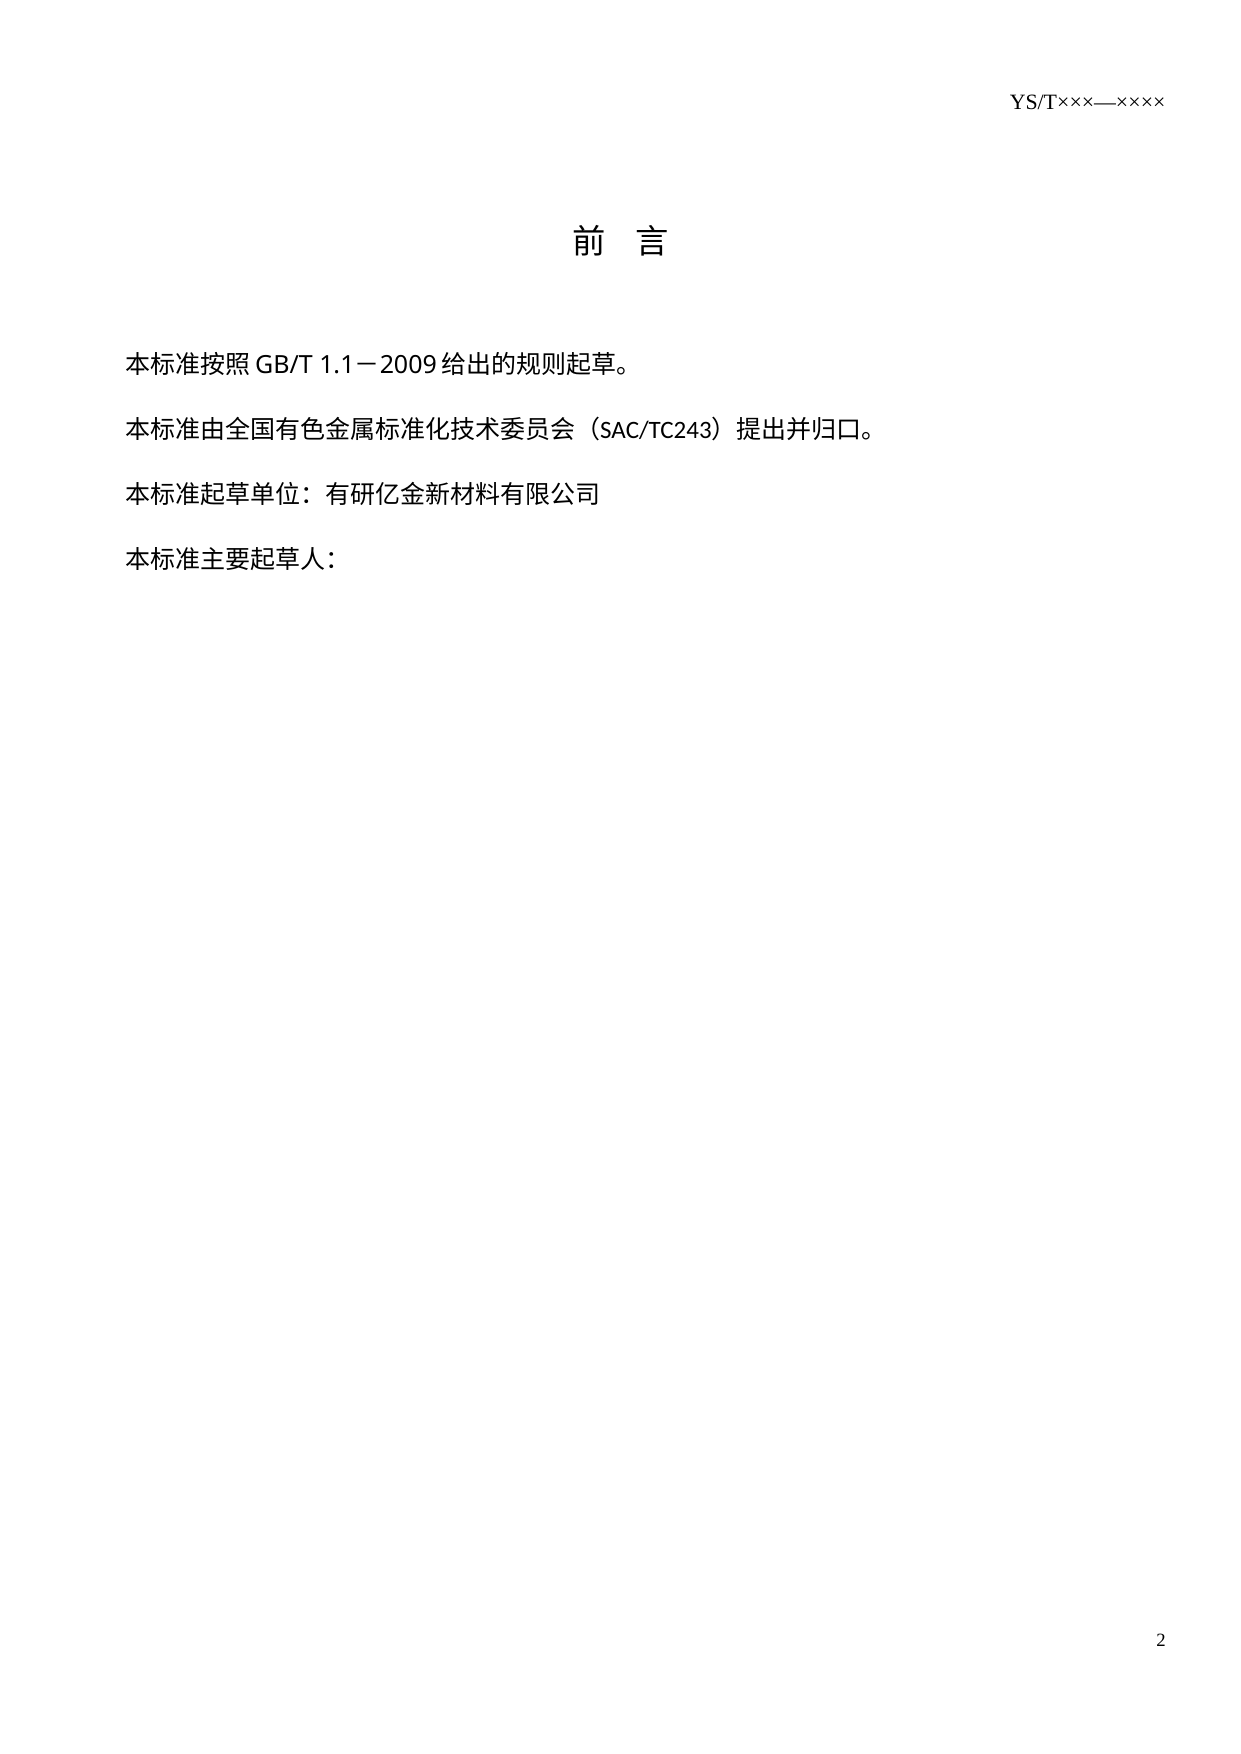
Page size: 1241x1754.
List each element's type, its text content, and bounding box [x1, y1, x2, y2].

text 前 言 [75, 207, 1165, 272]
text 本标准由全国有色金属标准化技术委员会（SAC/TC243）提出并归口。 [75, 395, 1165, 460]
text 本标准起草单位：有研亿金新材料有限公司 [75, 460, 1165, 525]
text 本标准主要起草人： [75, 525, 1165, 590]
text 本标准按照GB/T 1.1－2009给出的规则起草。 [75, 330, 1165, 395]
